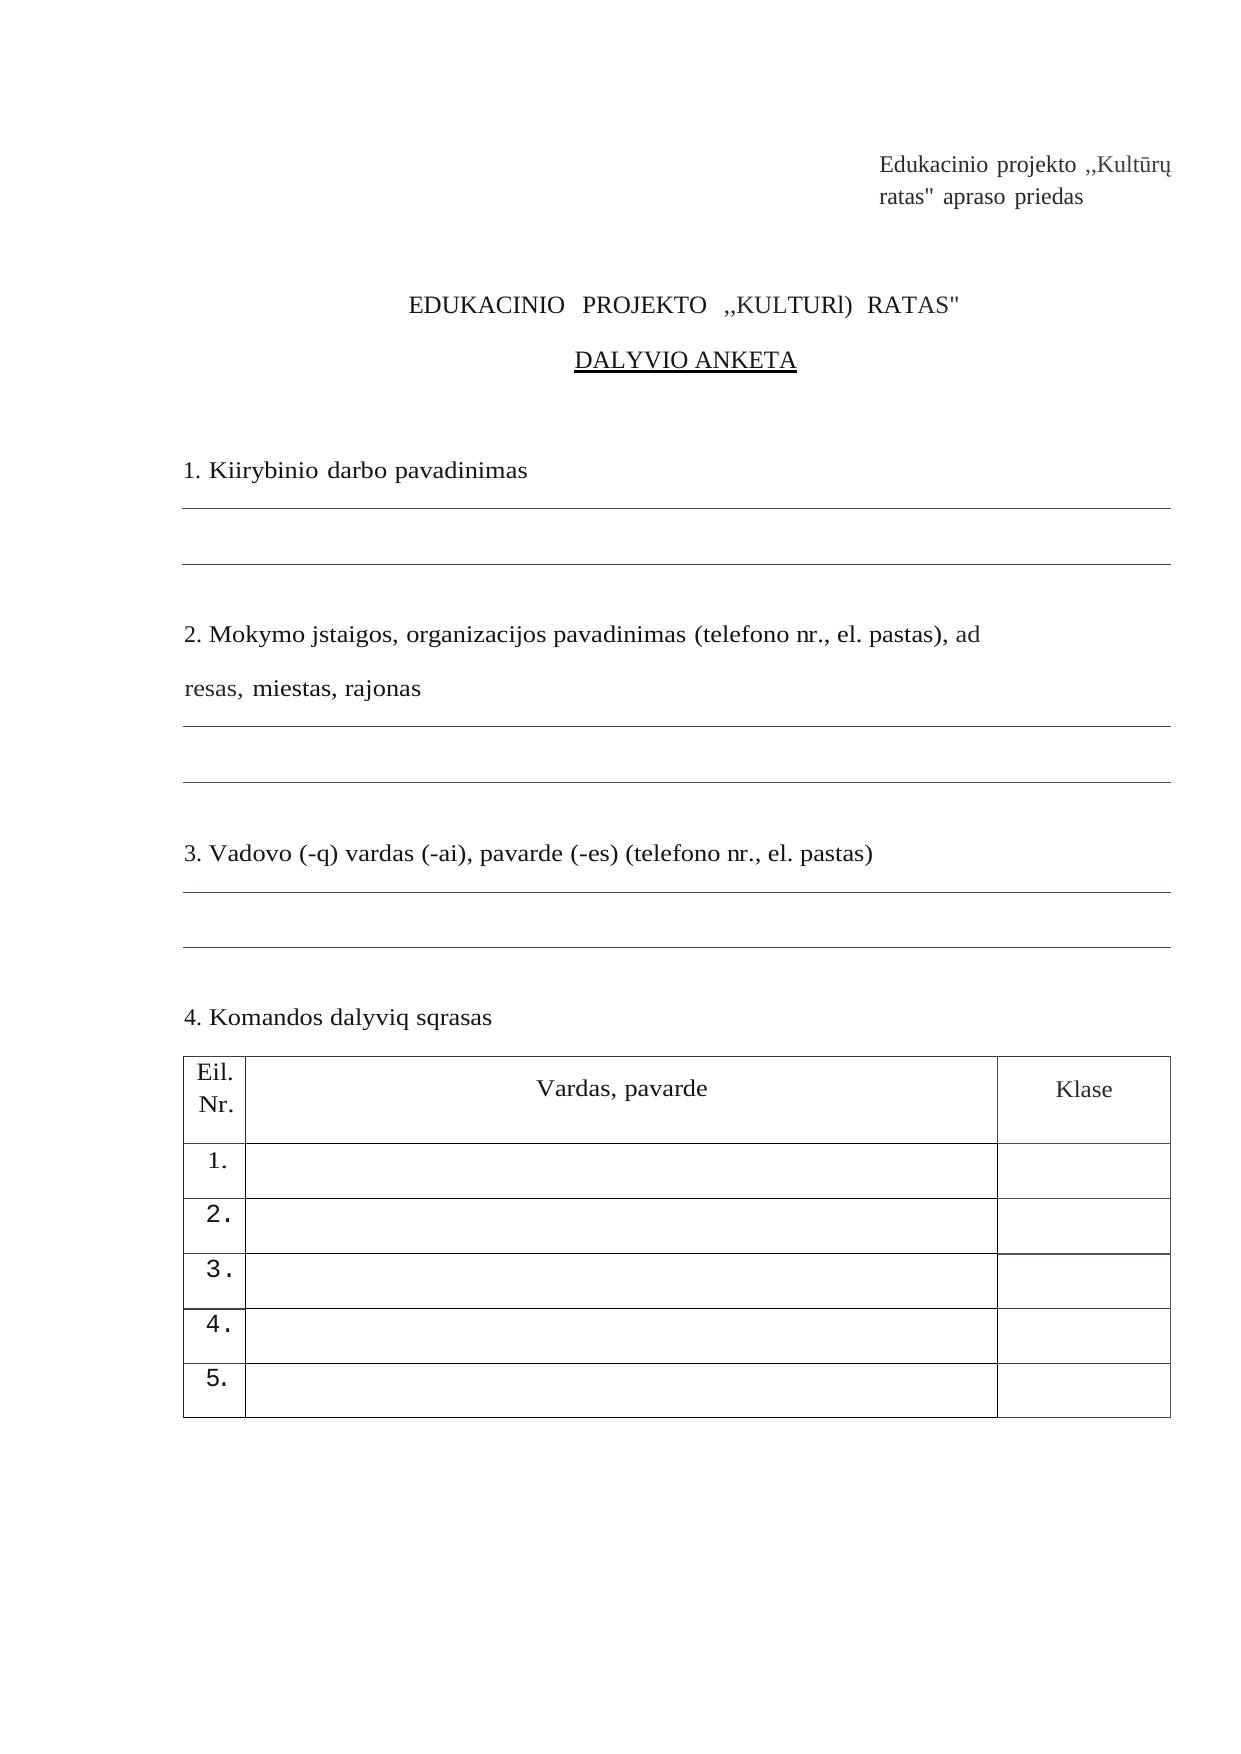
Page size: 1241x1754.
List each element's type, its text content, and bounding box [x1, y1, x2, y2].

table_cell 1. [184, 1144, 245, 1198]
table_cell 2. [184, 1199, 245, 1253]
table_cell [246, 1364, 997, 1417]
table_header Klase [998, 1057, 1170, 1143]
list Komandos dalyviq sqrasas [184, 1003, 1190, 1031]
table_cell 5. [184, 1364, 245, 1417]
table_header Vardas, pavarde [246, 1057, 997, 1143]
table_cell [246, 1254, 997, 1308]
table_cell 3. [184, 1254, 245, 1308]
table_cell [998, 1144, 1170, 1198]
list Vadovo (-q) vardas (-ai), pavarde (-es) (telefono nr., el. pastas) [184, 839, 1190, 866]
table_cell [998, 1364, 1170, 1417]
table_cell 4. [184, 1310, 245, 1363]
table_cell [246, 1309, 997, 1363]
table_header Eil. Nr. [184, 1057, 245, 1143]
list Kiirybinio darbo pavadinimas [182, 456, 1190, 484]
table_cell [998, 1255, 1170, 1308]
text Edukacinio projekto ,,Kultūrų ratas" apraso priedas [879, 149, 1190, 209]
text EDUKACINIO PROJEKTO ,,KULTURl) RATAS" DALYVIO ANKETA [408, 290, 966, 374]
list Mokymo jstaigos, organizacijos pavadinimas (telefono nr., el. pastas), ad resas, miestas, rajonas [184, 620, 1040, 702]
table_cell [998, 1199, 1170, 1253]
table_cell [998, 1309, 1170, 1363]
table_cell [246, 1199, 997, 1253]
table_cell [246, 1144, 997, 1198]
